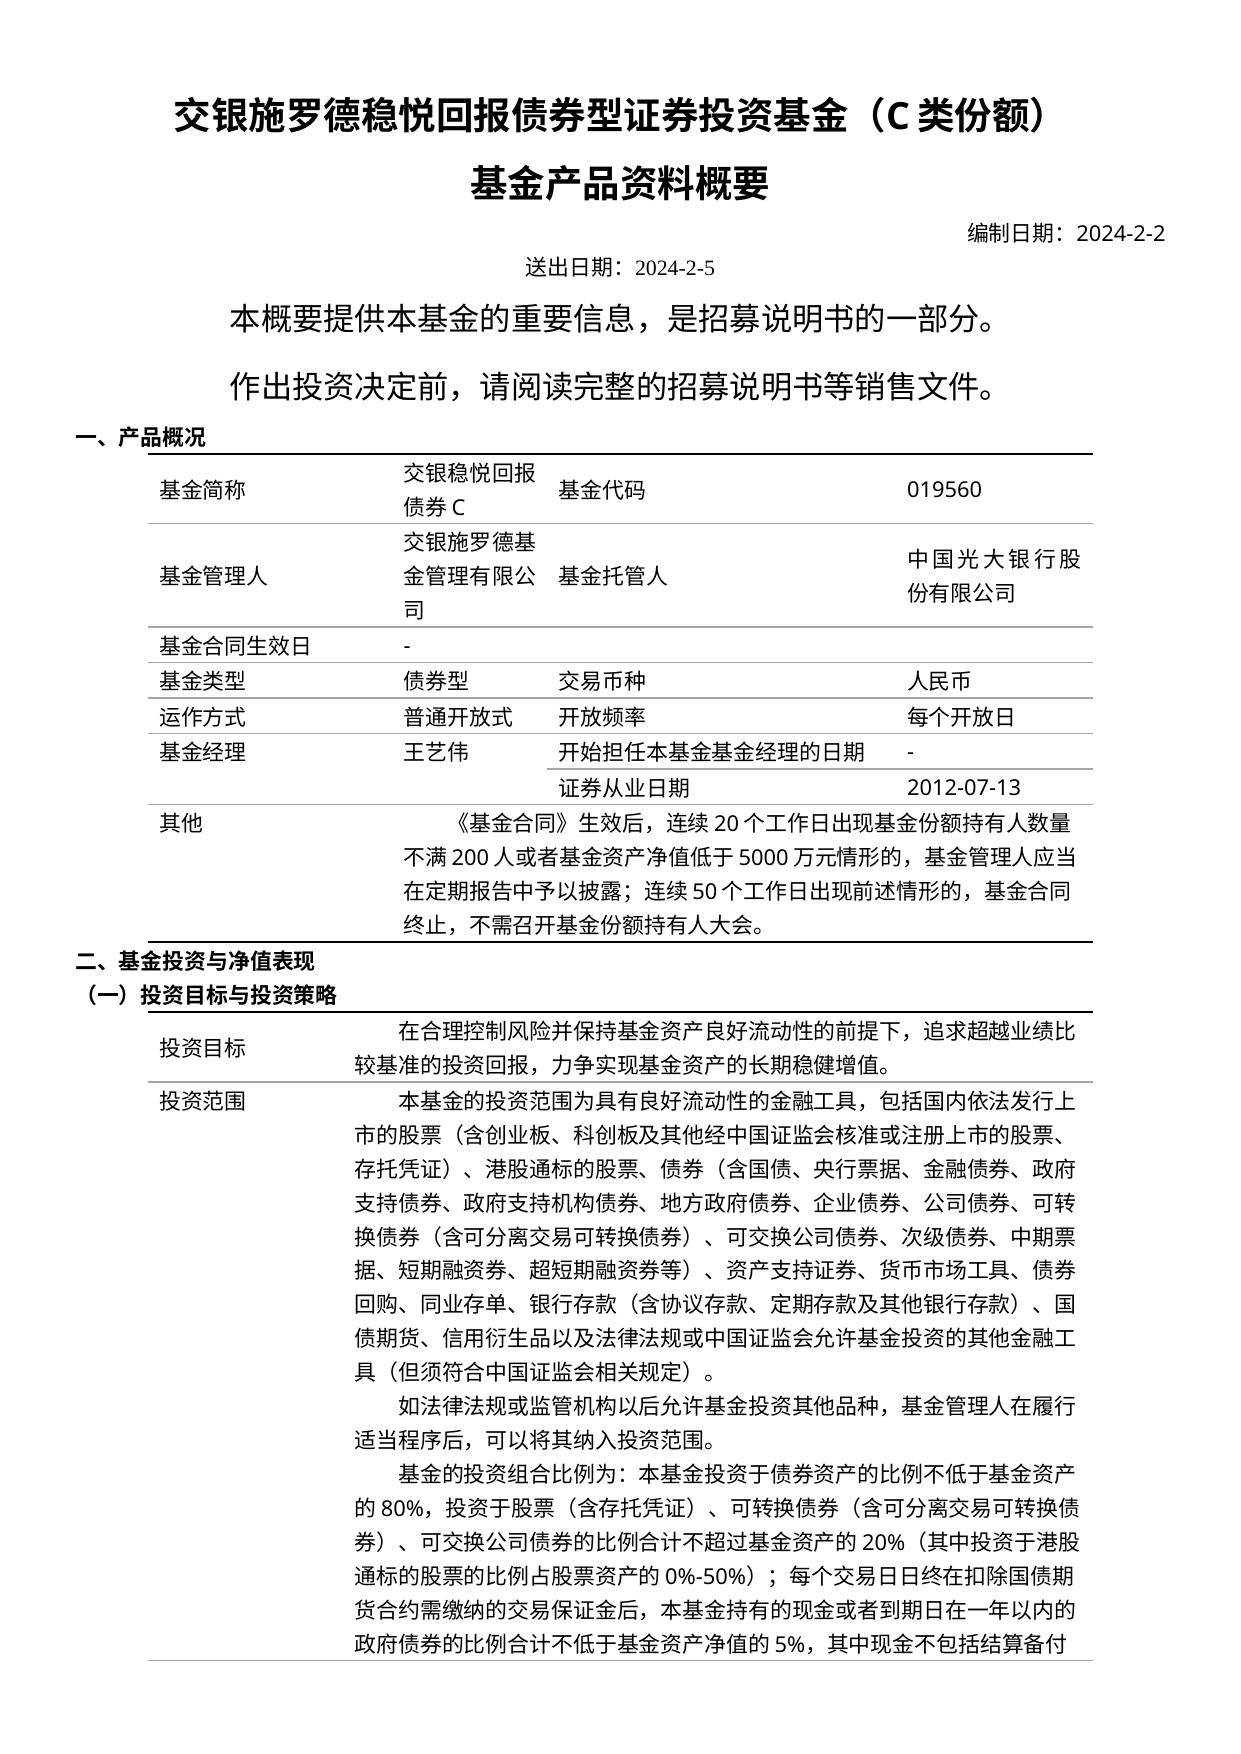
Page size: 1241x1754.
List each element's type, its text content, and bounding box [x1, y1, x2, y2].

table_header 在合理控制风险并保持基金资产良好流动性的前提下，追求超越业绩比较基准的投资回报，力争实现基金资产的长期稳健增值。 [343, 1013, 1093, 1081]
table_cell 2012-07-13 [896, 770, 1093, 803]
table_cell 基金经理 [148, 734, 392, 803]
table_cell 投资范围 [148, 1083, 343, 1660]
table_cell 债券型 [392, 663, 547, 697]
table_header 基金代码 [547, 455, 896, 522]
table_cell 运作方式 [148, 699, 392, 732]
table_header 基金简称 [148, 455, 392, 522]
table_cell 交银施罗德基金管理有限公司 [392, 524, 547, 626]
table_cell - [896, 734, 1093, 768]
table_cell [343, 1083, 1093, 1660]
table_cell 中国光大银行股份有限公司 [896, 524, 1093, 626]
table_cell - [392, 628, 547, 661]
table_cell 其他 [148, 805, 392, 941]
table_cell 基金类型 [148, 663, 392, 697]
text 二、基金投资与净值表现 [75, 943, 1165, 977]
table_cell 开放频率 [547, 699, 896, 732]
table_header 投资目标 [148, 1013, 343, 1081]
table_cell 每个开放日 [896, 699, 1093, 732]
text 交银施罗德稳悦回报债券型证券投资基金（C类份额） [75, 79, 1165, 147]
text 基金产品资料概要 [75, 147, 1165, 215]
text 编制日期：2024-2-2 [75, 215, 1165, 249]
table_cell 证券从业日期 [547, 770, 896, 803]
table_cell 交易币种 [547, 663, 896, 697]
text 本概要提供本基金的重要信息，是招募说明书的一部分。 [75, 283, 1165, 351]
text 作出投资决定前，请阅读完整的招募说明书等销售文件。 [75, 351, 1165, 418]
text （一）投资目标与投资策略 [75, 977, 1165, 1011]
table_cell 开始担任本基金基金经理的日期 [547, 734, 896, 768]
table_cell 人民币 [896, 663, 1093, 697]
table_header 019560 [896, 455, 1093, 522]
table_cell 《基金合同》生效后，连续20个工作日出现基金份额持有人数量不满200人或者基金资产净值低于5000万元情形的，基金管理人应当在定期报告中予以披露；连续50个工作日出现前述情形的，基金合同终止，不需召开基金份额持有人大会。 [392, 805, 1093, 941]
table_cell 基金管理人 [148, 524, 392, 626]
table_cell 普通开放式 [392, 699, 547, 732]
text 送出日期：2024-2-5 [75, 249, 1165, 283]
table_cell 基金托管人 [547, 524, 896, 626]
table_header 交银稳悦回报债券C [392, 455, 547, 522]
text 一、产品概况 [75, 418, 1165, 452]
table_cell 王艺伟 [392, 734, 547, 803]
table_cell 基金合同生效日 [148, 628, 392, 661]
